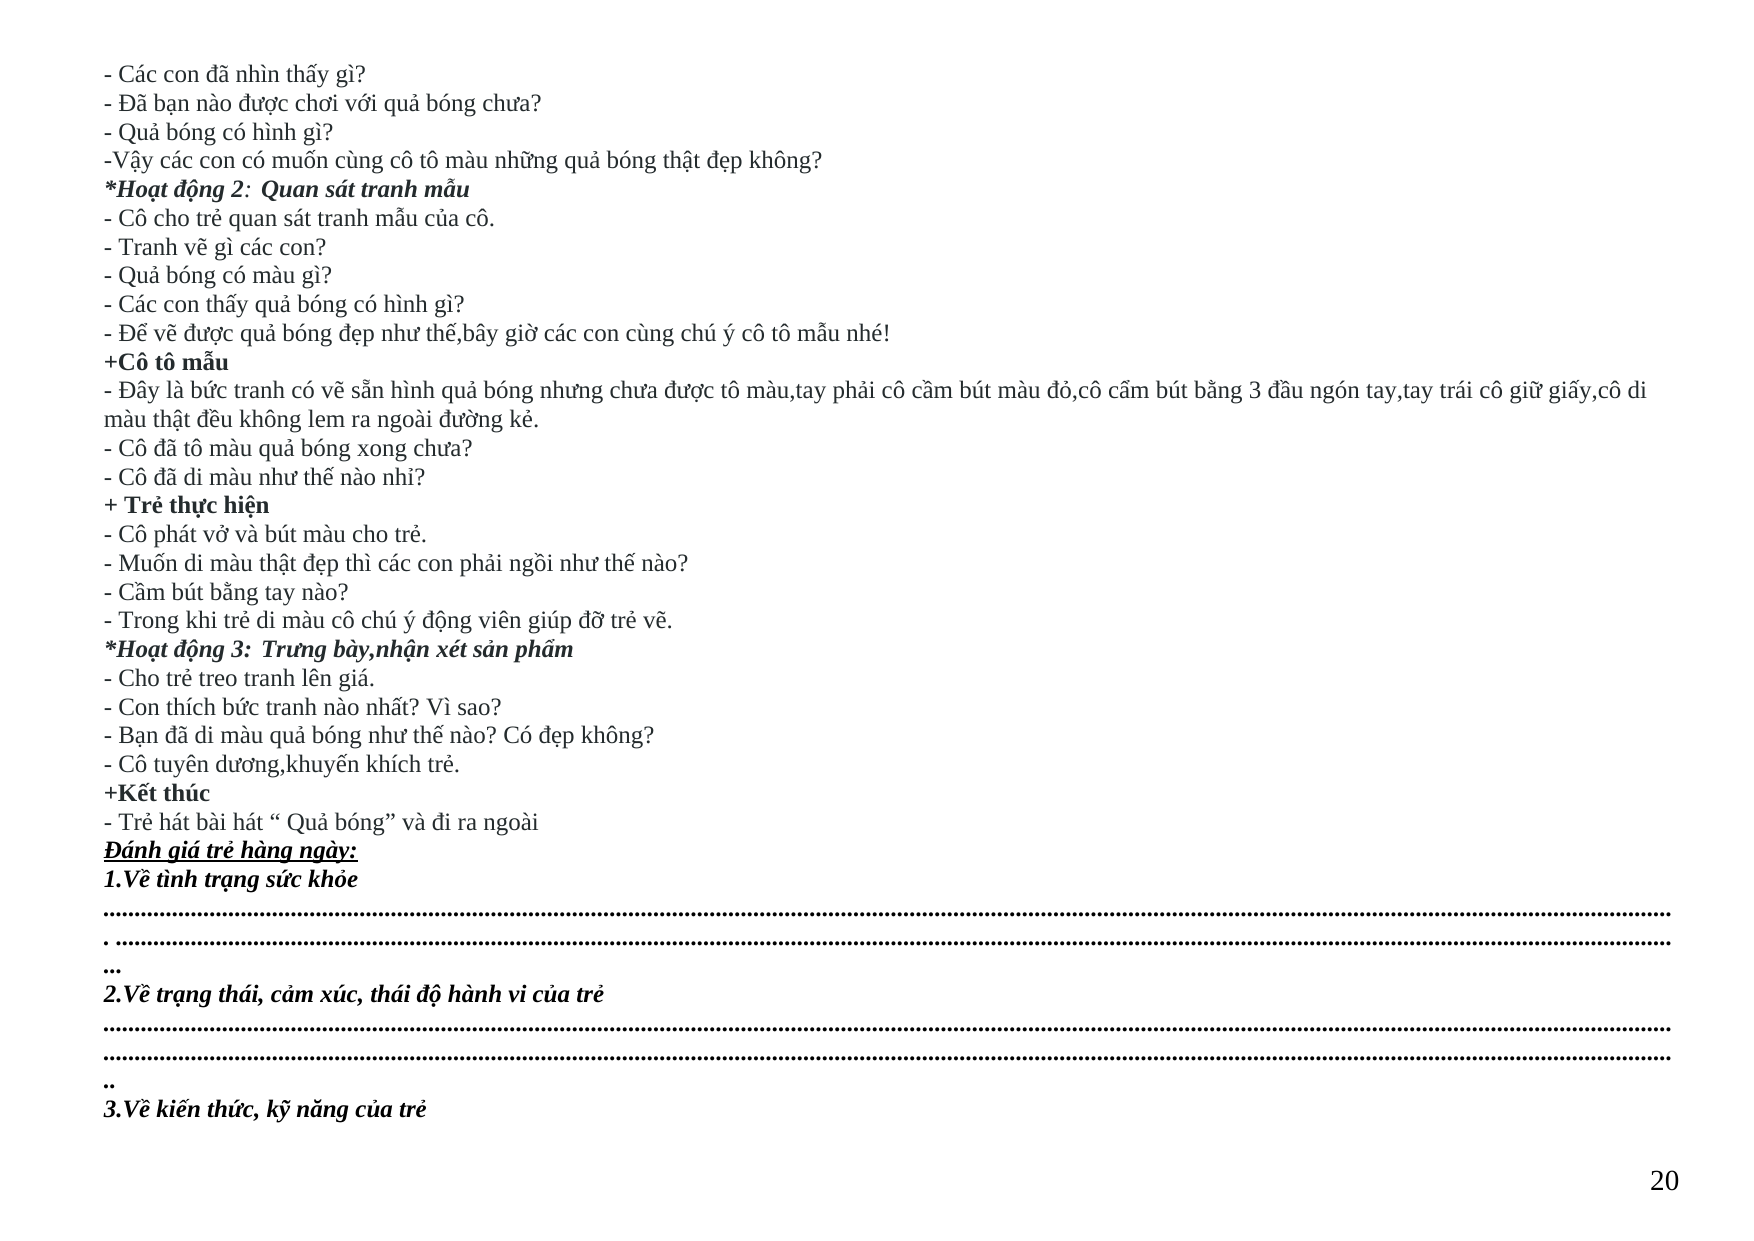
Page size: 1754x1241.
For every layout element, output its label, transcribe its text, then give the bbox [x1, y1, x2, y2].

text - Đây là bức tranh có vẽ sẵn hình quả bóng nhưng chưa được tô màu,tay phải cô cầm bút màu đỏ,cô cẩm bút bằng 3 đầu ngón tay,tay trái cô giữ giấy,cô di màu thật đều không lem ra ngoài đường kẻ. [103, 375, 1679, 433]
text *Hoạt động 3: Trưng bày,nhận xét sản phẩm [103, 634, 1679, 663]
text +Kết thúc [103, 778, 1679, 807]
text - Để vẽ được quả bóng đẹp như thế,bây giờ các con cùng chú ý cô tô mẫu nhé! [103, 318, 1679, 347]
text +Cô tô mẫu [103, 347, 1679, 375]
text - Các con thấy quả bóng có hình gì? [103, 289, 1679, 318]
text -Vậy các con có muốn cùng cô tô màu những quả bóng thật đẹp không? [103, 145, 1679, 174]
text - Trong khi trẻ di màu cô chú ý động viên giúp đỡ trẻ vẽ. [103, 605, 1679, 634]
text - Cô đã di màu như thế nào nhỉ? [103, 462, 1679, 490]
text + Trẻ thực hiện [103, 490, 1679, 519]
list Đánh giá trẻ hàng ngày: [103, 835, 1679, 864]
text - Cô tuyên dương,khuyến khích trẻ. [103, 749, 1679, 778]
text - Các con đã nhìn thấy gì? [103, 59, 1679, 88]
text - Con thích bức tranh nào nhất? Vì sao? [103, 692, 1679, 720]
text - Cô phát vở và bút màu cho trẻ. [103, 519, 1679, 548]
list 2.Về trạng thái, cảm xúc, thái độ hành vi của trẻ [103, 979, 1679, 1008]
text - Muốn di màu thật đẹp thì các con phải ngồi như thế nào? [103, 548, 1679, 577]
text - Quả bóng có màu gì? [103, 260, 1679, 289]
text - Tranh vẽ gì các con? [103, 232, 1679, 260]
list 3.Về kiến thức, kỹ năng của trẻ [103, 1094, 1679, 1123]
text - Quả bóng có hình gì? [103, 117, 1679, 145]
text - Cô cho trẻ quan sát tranh mẫu của cô. [103, 203, 1679, 232]
list 1.Về tình trạng sức khỏe [103, 864, 1679, 893]
text - Cho trẻ treo tranh lên giá. [103, 663, 1679, 692]
text - Trẻ hát bài hát “ Quả bóng” và đi ra ngoài [103, 807, 1679, 835]
text - Cô đã tô màu quả bóng xong chưa? [103, 433, 1679, 462]
text - Bạn đã di màu quả bóng như thế nào? Có đẹp không? [103, 720, 1679, 749]
text - Đã bạn nào được chơi với quả bóng chưa? [103, 88, 1679, 117]
text - Cầm bút bằng tay nào? [103, 577, 1679, 605]
text *Hoạt động 2: Quan sát tranh mẫu [103, 174, 1679, 203]
